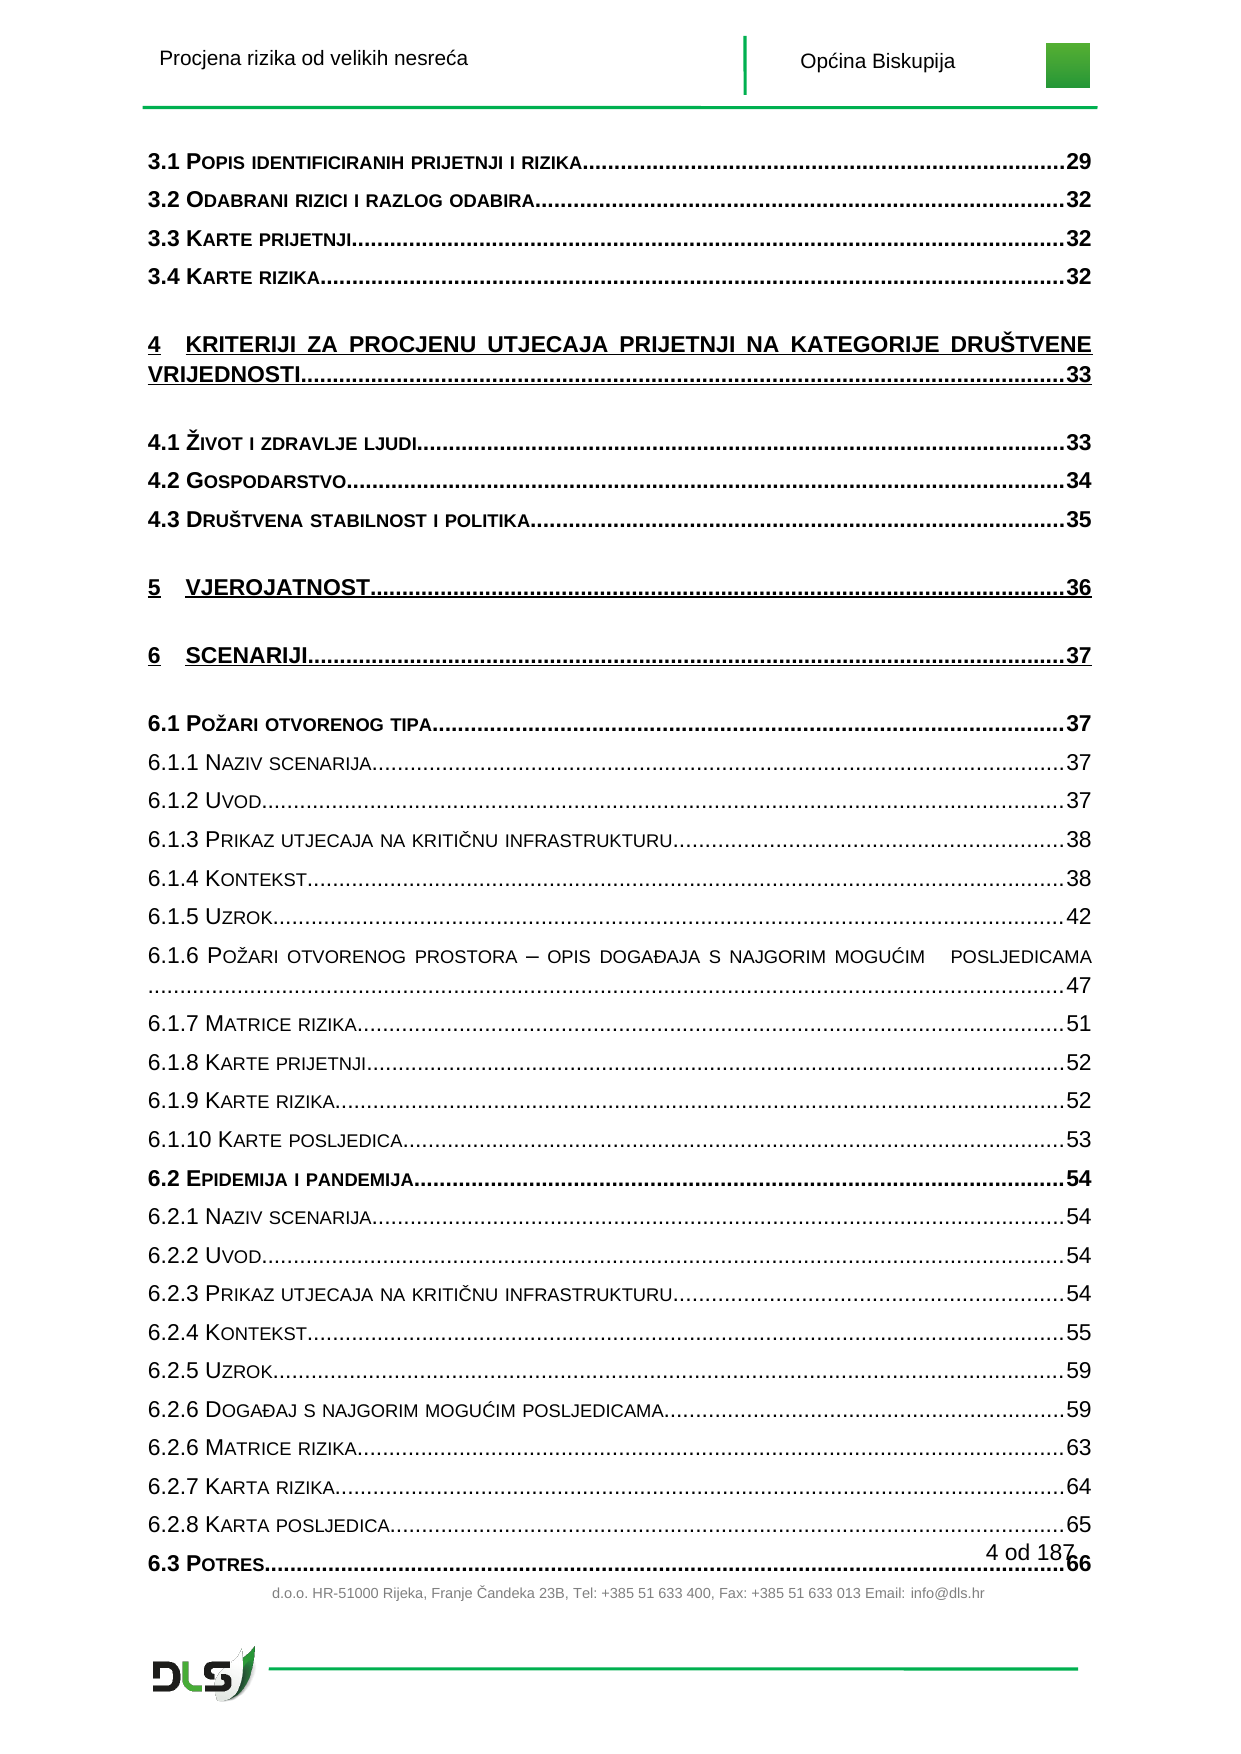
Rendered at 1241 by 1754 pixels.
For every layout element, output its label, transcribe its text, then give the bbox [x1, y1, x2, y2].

text 6.1.5 Uzrok 42 [148, 903, 1092, 929]
text 6.1.8 Karte prijetnji 52 [148, 1049, 1092, 1075]
text 6.2.8 Karta posljedica 65 [148, 1511, 1092, 1538]
text 4.2 Gospodarstvo 34 [148, 467, 1092, 494]
text 6.2.5 Uzrok 59 [148, 1357, 1092, 1384]
text 3.2 Odabrani rizici i razlog odabira 32 [148, 186, 1092, 213]
text 6.1.4 Kontekst 38 [148, 864, 1092, 891]
text 4.3 Društvena stabilnost i politika 35 [148, 506, 1092, 532]
text 3.3 Karte prijetnji 32 [148, 225, 1092, 251]
text 6.2.7 Karta rizika 64 [148, 1473, 1092, 1499]
text 6.1 Požari otvorenog tipa 37 [148, 710, 1092, 737]
text 6.2.6 Događaj s najgorim mogućim posljedicama 59 [148, 1396, 1092, 1422]
text 6.1.10 Karte posljedica 53 [148, 1126, 1092, 1152]
text 3.4 Karte rizika 32 [148, 263, 1092, 290]
picture [150, 1643, 257, 1704]
text 4.1 Život i zdravlje ljudi 33 [148, 429, 1092, 455]
text 6.1.6 Požari otvorenog prostora – opis događaja s najgorim mogućim posljedicama 47 [148, 942, 1092, 998]
picture [1044, 41, 1091, 89]
text 4 Kriteriji za procjenu utjecaja prijetnji na kategorije društvene vrijednosti 33 [148, 331, 1092, 384]
text 6.2.4 Kontekst 55 [148, 1319, 1092, 1345]
text 6.1.9 Karte rizika 52 [148, 1087, 1092, 1114]
text 6.2.2 Uvod 54 [148, 1242, 1092, 1268]
text 6 Scenariji 37 [148, 642, 1092, 668]
text 6.2.1 Naziv scenarija 54 [148, 1203, 1092, 1229]
text 6.1.3 Prikaz utjecaja na kritičnu infrastrukturu 38 [148, 826, 1092, 852]
text 6.2.3 Prikaz utjecaja na kritičnu infrastrukturu 54 [148, 1280, 1092, 1307]
text 6.1.7 Matrice rizika 51 [148, 1010, 1092, 1037]
text 6.2 Epidemija i pandemija 54 [148, 1164, 1092, 1191]
text 5 Vjerojatnost 36 [148, 574, 1092, 600]
text 6.1.2 Uvod 37 [148, 787, 1092, 814]
text 3.1 Popis identificiranih prijetnji i rizika 29 [148, 148, 1092, 174]
text 6.2.6 Matrice rizika 63 [148, 1434, 1092, 1461]
text 6.1.1 Naziv scenarija 37 [148, 749, 1092, 775]
text 6.3 Potres 66 [148, 1550, 1092, 1576]
